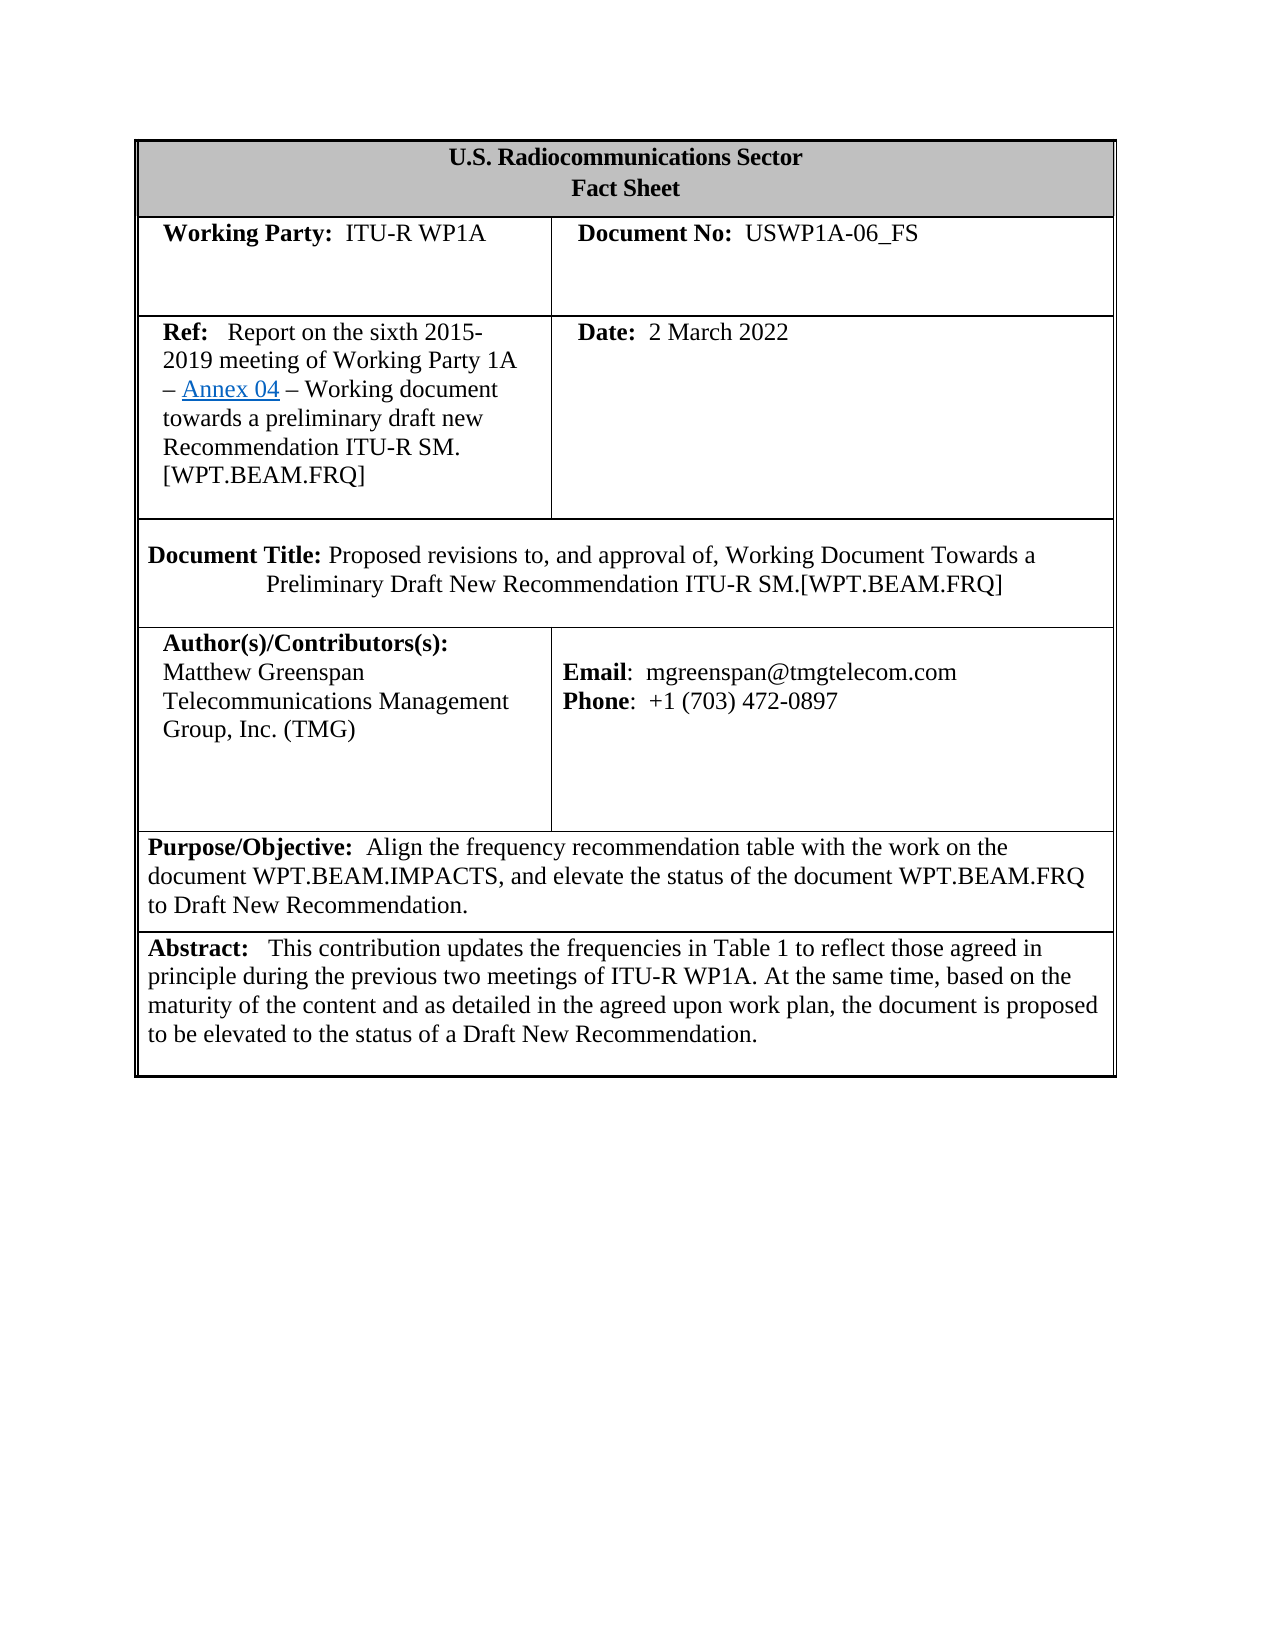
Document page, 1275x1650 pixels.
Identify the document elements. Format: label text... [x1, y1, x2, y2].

table_cell Working Party: ITU-R WP1A [139, 218, 551, 315]
table_cell Abstract: This contribution updates the frequencies in Table 1 to reflect those agreed in principle during the previous two meetings of ITU-R WP1A. At the same time, based on the maturity of the content and as detailed in the agreed upon work plan, the document is proposed to be elevated to the status of a Draft New Recommendation. [139, 933, 1113, 1075]
table_cell Email: mgreenspan@tmgtelecom.com Phone: +1 (703) 472-0897 [552, 628, 1113, 831]
table_cell Date: 2 March 2022 [552, 317, 1113, 518]
table_cell Document No: USWP1A-06_FS [552, 218, 1113, 315]
table_cell Author(s)/Contributors(s): Matthew Greenspan Telecommunications Management Group, Inc. (TMG) [139, 628, 551, 831]
table_cell Purpose/Objective: Align the frequency recommendation table with the work on the document WPT.BEAM.IMPACTS, and elevate the status of the document WPT.BEAM.FRQ to Draft New Recommendation. [139, 832, 1113, 931]
table_cell Ref: Report on the sixth 2015-2019 meeting of Working Party 1A – Annex 04 – Working document towards a preliminary draft new Recommendation ITU-R SM.[WPT.BEAM.FRQ] [139, 317, 551, 518]
table_cell Document Title: Proposed revisions to, and approval of, Working Document Towards a Preliminary Draft New Recommendation ITU-R SM.[WPT.BEAM.FRQ] [139, 520, 1113, 627]
table_header U.S. Radiocommunications Sector Fact Sheet [139, 142, 1113, 216]
